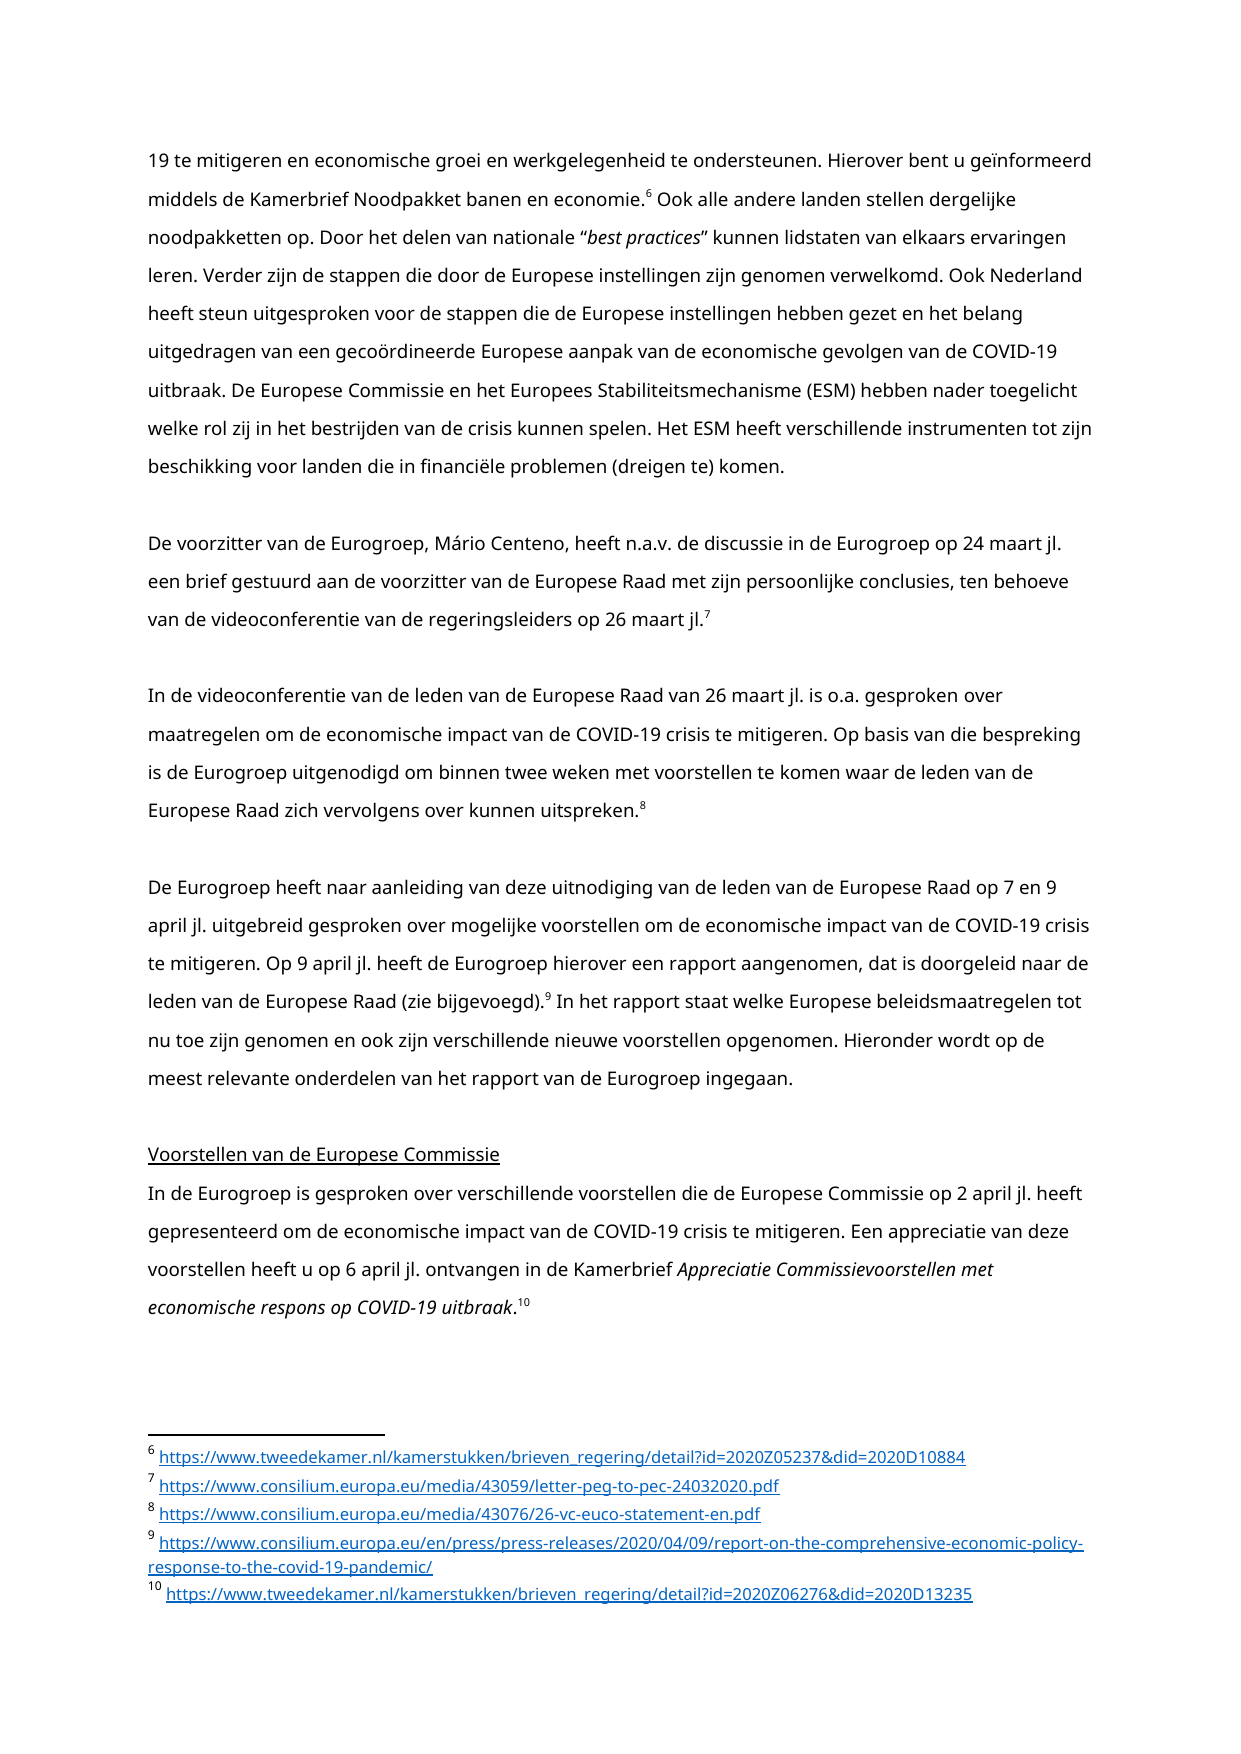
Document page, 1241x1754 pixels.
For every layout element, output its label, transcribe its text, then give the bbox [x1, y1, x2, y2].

text In de Eurogroep is gesproken over verschillende voorstellen die de Europese Commissie op 2 april jl. heeft gepresenteerd om de economische impact van de COVID-19 crisis te mitigeren. Een appreciatie van deze voorstellen heeft u op 6 april jl. ontvangen in de Kamerbrief Appreciatie Commissievoorstellen met economische respons op COVID-19 uitbraak. [148, 1180, 1093, 1320]
text Voorstellen van de Europese Commissie [148, 1142, 1093, 1167]
text In de videoconferentie van de leden van de Europese Raad van 26 maart jl. is o.a. gesproken over maatregelen om de economische impact van de COVID-19 crisis te mitigeren. Op basis van die bespreking is de Eurogroep uitgenodigd om binnen twee weken met voorstellen te komen waar de leden van de Europese Raad zich vervolgens over kunnen uitspreken. [148, 683, 1093, 823]
text De Eurogroep heeft naar aanleiding van deze uitnodiging van de leden van de Europese Raad op 7 en 9 april jl. uitgebreid gesproken over mogelijke voorstellen om de economische impact van de COVID-19 crisis te mitigeren. Op 9 april jl. heeft de Eurogroep hierover een rapport aangenomen, dat is doorgeleid naar de leden van de Europese Raad (zie bijgevoegd). In het rapport staat welke Europese beleidsmaatregelen tot nu toe zijn genomen en ook zijn verschillende nieuwe voorstellen opgenomen. Hieronder wordt op de meest relevante onderdelen van het rapport van de Eurogroep ingegaan. [148, 874, 1093, 1091]
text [148, 148, 1093, 479]
text De voorzitter van de Eurogroep, Mário Centeno, heeft n.a.v. de discussie in de Eurogroep op 24 maart jl. een brief gestuurd aan de voorzitter van de Europese Raad met zijn persoonlijke conclusies, ten behoeve van de videoconferentie van de regeringsleiders op 26 maart jl. [148, 530, 1093, 632]
